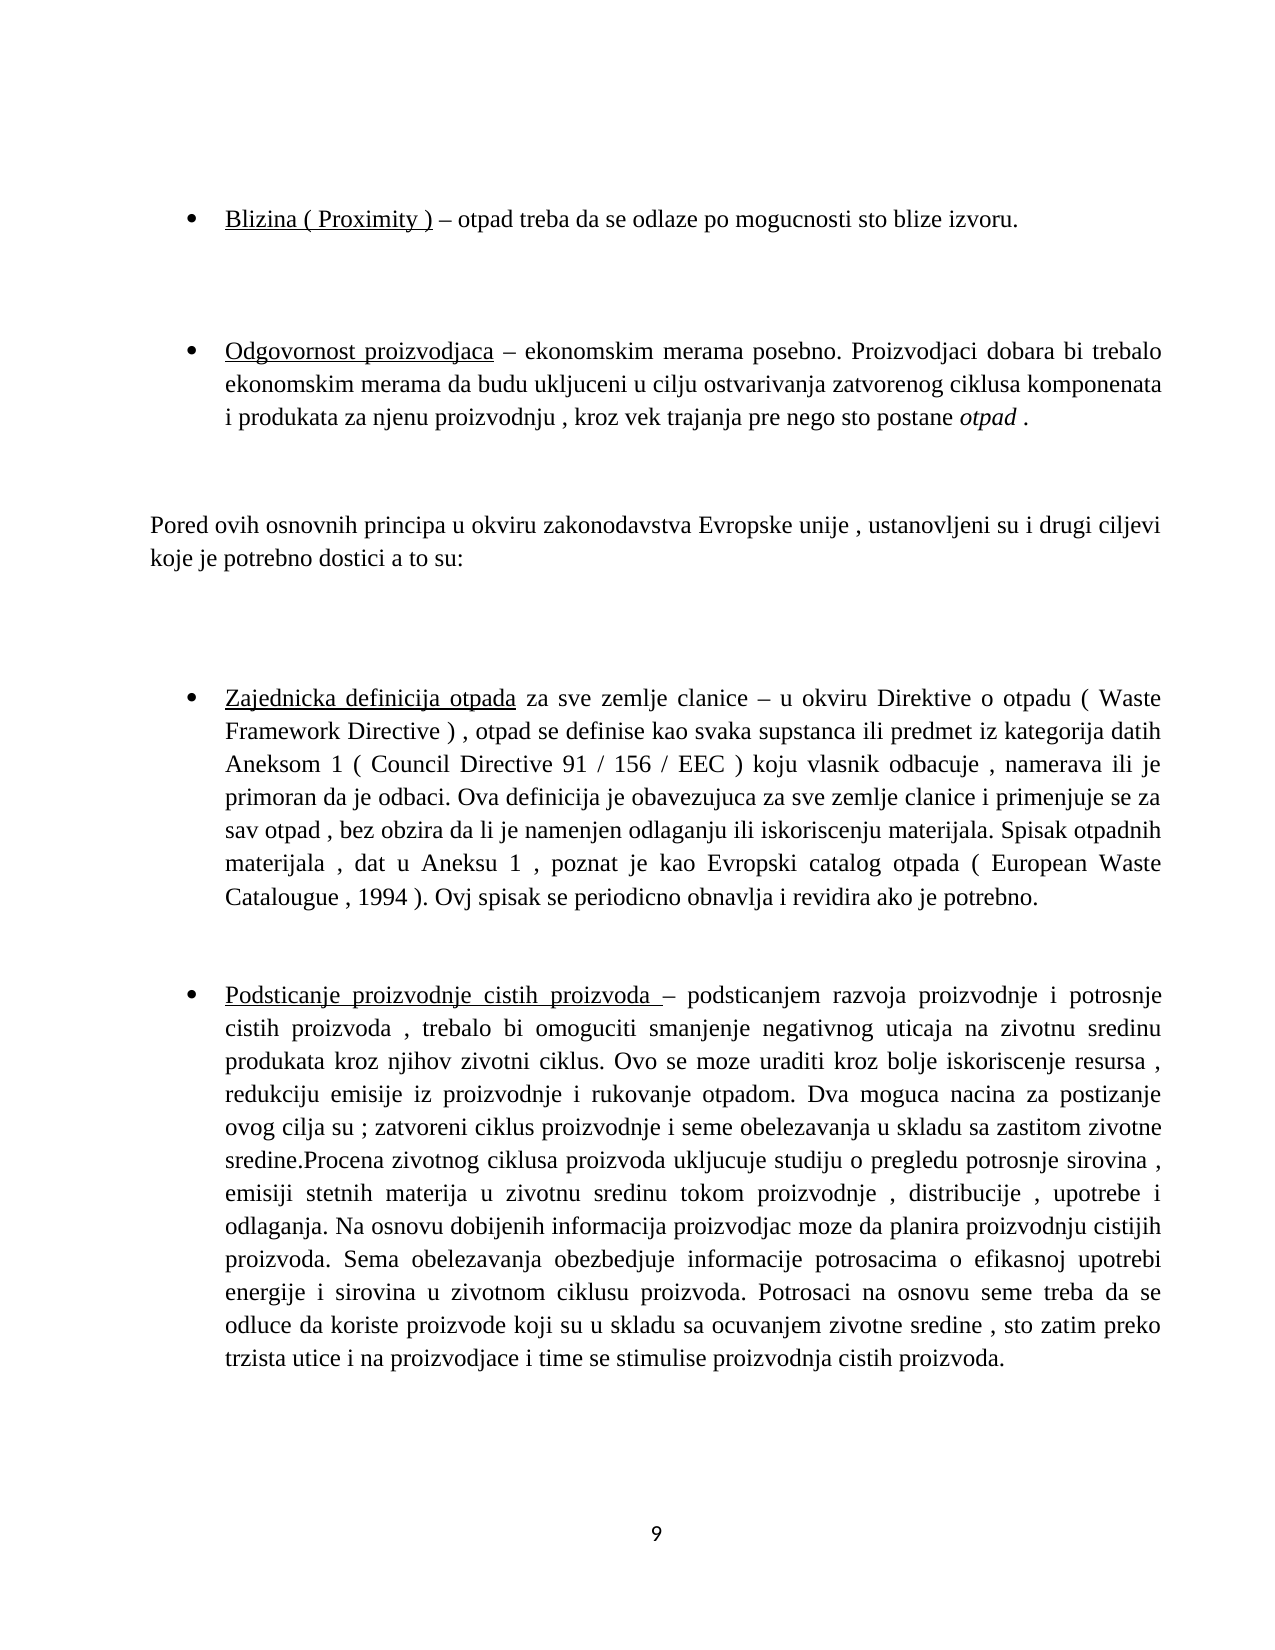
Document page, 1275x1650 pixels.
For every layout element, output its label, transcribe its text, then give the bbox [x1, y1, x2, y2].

list Zajednicka definicija otpada za sve zemlje clanice – u okviru Direktive o otpadu ( Waste Framework Directive ) , otpad se definise kao svaka supstanca ili predmet iz kategorija datih Aneksom 1 ( Council Directive 91 / 156 / EEC ) koju vlasnik odbacuje , namerava ili je primoran da je odbaci. Ova definicija je obavezujuca za sve zemlje clanice i primenjuje se za sav otpad , bez obzira da li je namenjen odlaganju ili iskoriscenju materijala. Spisak otpadnih materijala , dat u Aneksu 1 , poznat je kao Evropski catalog otpada ( European Waste Catalougue , 1994 ). Ovj spisak se periodicno obnavlja i revidira ako je potrebno. [187, 683, 1162, 910]
list Blizina ( Proximity ) – otpad treba da se odlaze po mogucnosti sto blize izvoru. [187, 204, 1162, 233]
text Pored ovih osnovnih principa u okviru zakonodavstva Evropske unije , ustanovljeni su i drugi ciljevi koje je potrebno dostici a to su: [150, 510, 1162, 571]
list Odgovornost proizvodjaca – ekonomskim merama posebno. Proizvodjaci dobara bi trebalo ekonomskim merama da budu ukljuceni u cilju ostvarivanja zatvorenog ciklusa komponenata i produkata za njenu proizvodnju , kroz vek trajanja pre nego sto postane otpad . [187, 336, 1162, 431]
list Podsticanje proizvodnje cistih proizvoda – podsticanjem razvoja proizvodnje i potrosnje cistih proizvoda , trebalo bi omoguciti smanjenje negativnog uticaja na zivotnu sredinu produkata kroz njihov zivotni ciklus. Ovo se moze uraditi kroz bolje iskoriscenje resursa , redukciju emisije iz proizvodnje i rukovanje otpadom. Dva moguca nacina za postizanje ovog cilja su ; zatvoreni ciklus proizvodnje i seme obelezavanja u skladu sa zastitom zivotne sredine.Procena zivotnog ciklusa proizvoda ukljucuje studiju o pregledu potrosnje sirovina , emisiji stetnih materija u zivotnu sredinu tokom proizvodnje , distribucije , upotrebe i odlaganja. Na osnovu dobijenih informacija proizvodjac moze da planira proizvodnju cistijih proizvoda. Sema obelezavanja obezbedjuje informacije potrosacima o efikasnoj upotrebi energije i sirovina u zivotnom ciklusu proizvoda. Potrosaci na osnovu seme treba da se odluce da koriste proizvode koji su u skladu sa ocuvanjem zivotne sredine , sto zatim preko trzista utice i na proizvodjace i time se stimulise proizvodnja cistih proizvoda. [187, 980, 1162, 1372]
